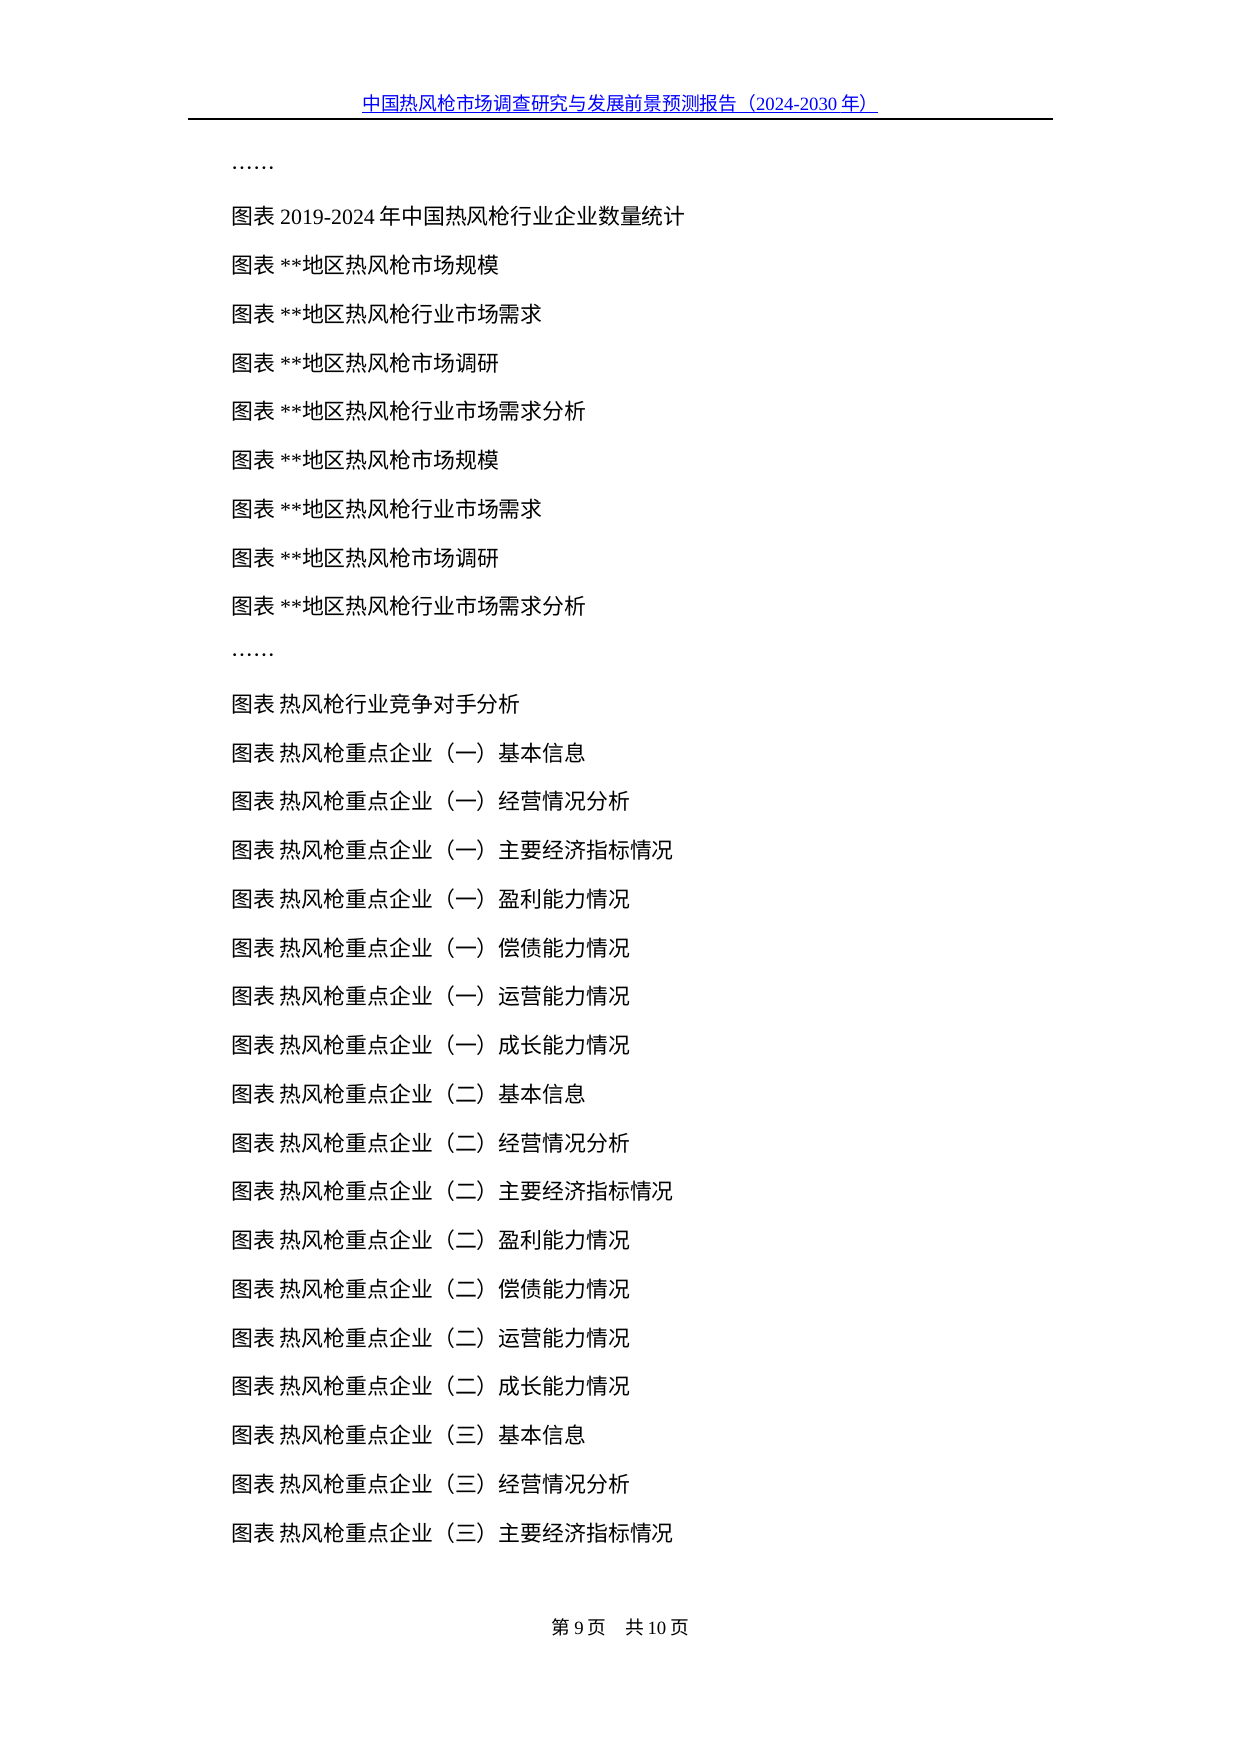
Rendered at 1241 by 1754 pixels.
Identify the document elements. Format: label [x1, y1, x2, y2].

text [187, 150, 1053, 1548]
